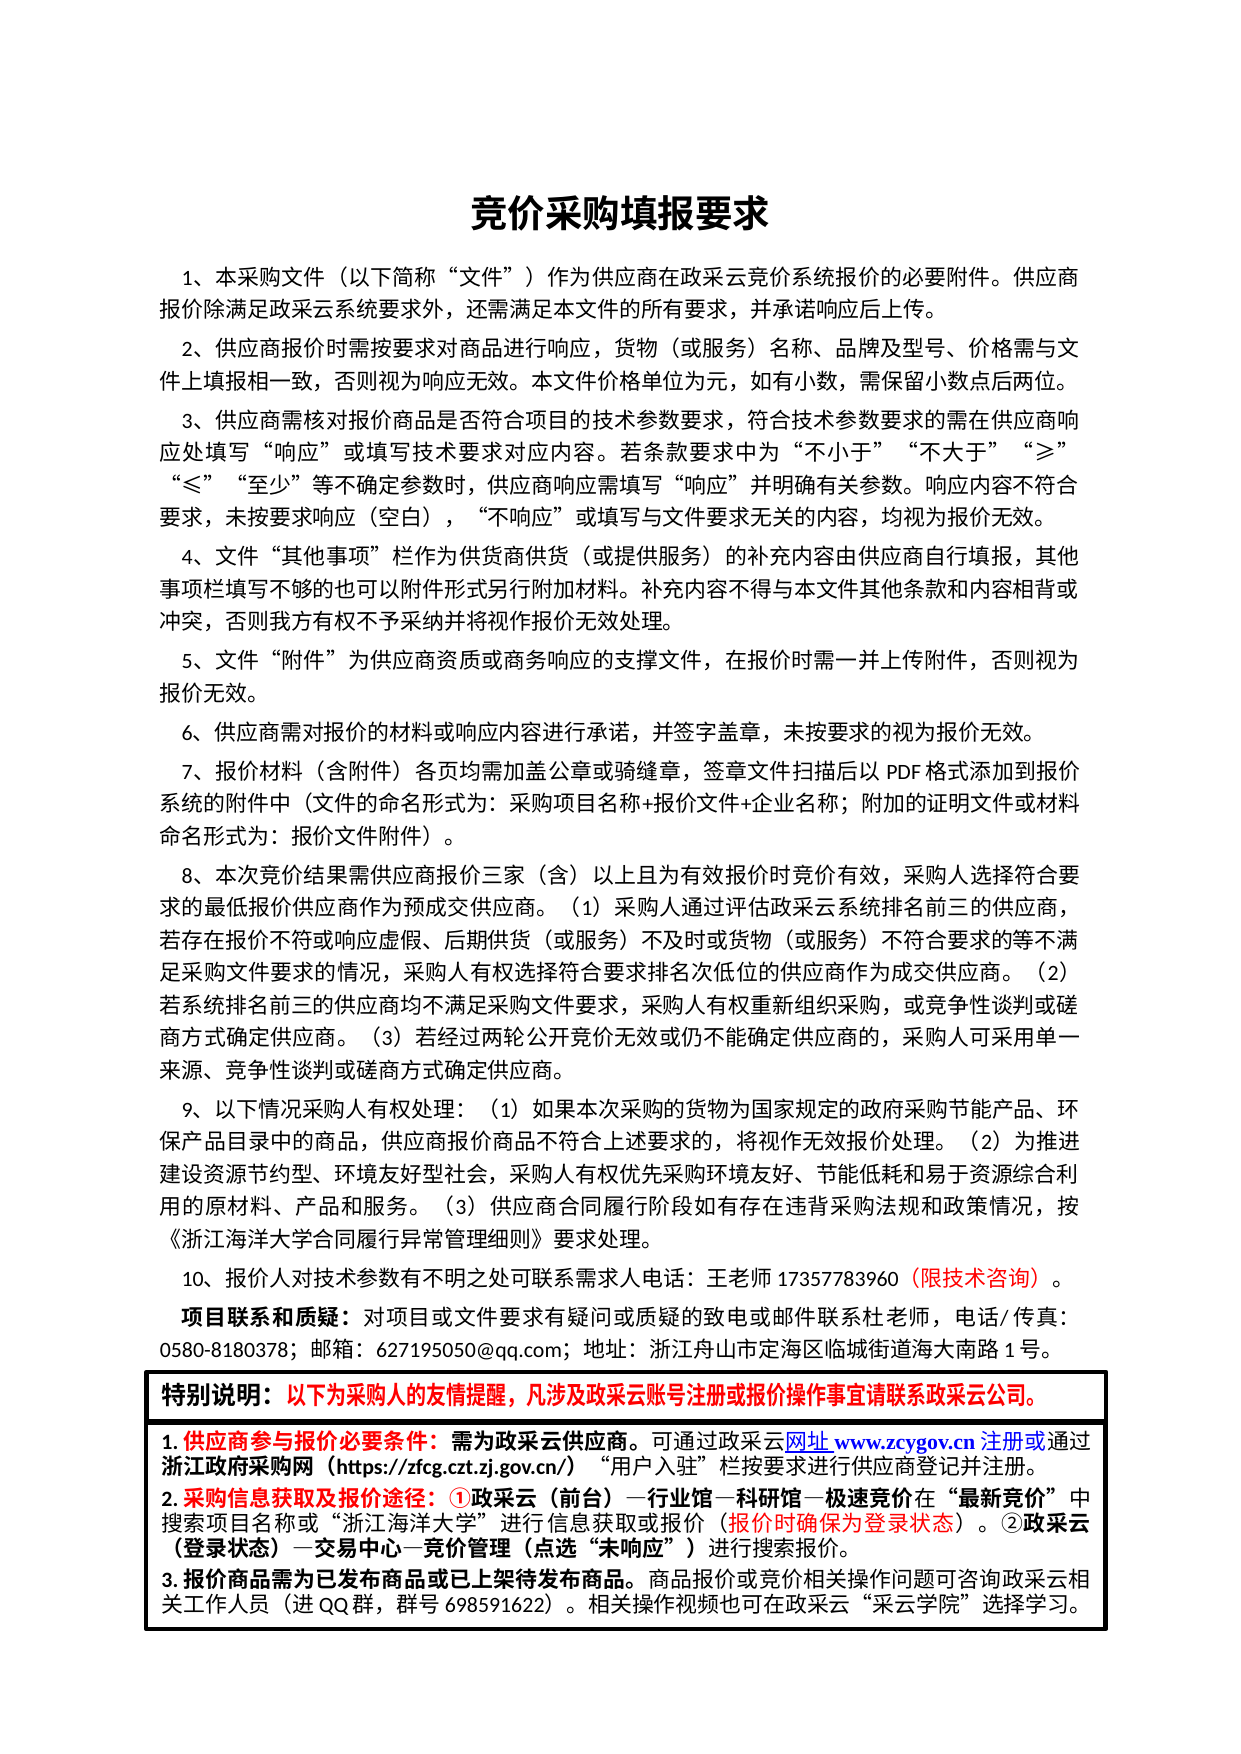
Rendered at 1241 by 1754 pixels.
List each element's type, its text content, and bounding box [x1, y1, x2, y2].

text 项目联系和质疑：对项目或文件要求有疑问或质疑的致电或邮件联系杜老师，电话/ 传真：0580-8180378；邮箱：627195050@qq.com；地址：浙江舟山市定海区临城街道海大南路1号。 [159, 1299, 1081, 1364]
text 8、本次竞价结果需供应商报价三家（含）以上且为有效报价时竞价有效，采购人选择符合要求的最低报价供应商作为预成交供应商。（1）采购人通过评估政采云系统排名前三的供应商，若存在报价不符或响应虚假、后期供货（或服务）不及时或货物（或服务）不符合要求的等不满足采购文件要求的情况，采购人有权选择符合要求排名次低位的供应商作为成交供应商。（2）若系统排名前三的供应商均不满足采购文件要求，采购人有权重新组织采购，或竞争性谈判或磋商方式确定供应商。（3）若经过两轮公开竞价无效或仍不能确定供应商的，采购人可采用单一来源、竞争性谈判或磋商方式确定供应商。 [159, 857, 1081, 1085]
text 9、以下情况采购人有权处理：（1）如果本次采购的货物为国家规定的政府采购节能产品、环保产品目录中的商品，供应商报价商品不符合上述要求的，将视作无效报价处理。（2）为推进建设资源节约型、环境友好型社会，采购人有权优先采购环境友好、节能低耗和易于资源综合利用的原材料、产品和服务。（3）供应商合同履行阶段如有存在违背采购法规和政策情况，按《浙江海洋大学合同履行异常管理细则》要求处理。 [159, 1091, 1081, 1254]
text 7、报价材料（含附件）各页均需加盖公章或骑缝章，签章文件扫描后以PDF格式添加到报价系统的附件中（文件的命名形式为：采购项目名称+报价文件+企业名称；附加的证明文件或材料命名形式为：报价文件附件）。 [159, 753, 1081, 851]
text 2、供应商报价时需按要求对商品进行响应，货物（或服务）名称、品牌及型号、价格需与文件上填报相一致，否则视为响应无效。本文件价格单位为元，如有小数，需保留小数点后两位。 [159, 331, 1081, 396]
text 3、供应商需核对报价商品是否符合项目的技术参数要求，符合技术参数要求的需在供应商响应处填写“响应”或填写技术要求对应内容。若条款要求中为“不小于”“不大于”“≥”“≤”“至少”等不确定参数时，供应商响应需填写“响应”并明确有关参数。响应内容不符合要求，未按要求响应（空白），“不响应”或填写与文件要求无关的内容，均视为报价无效。 [159, 402, 1081, 532]
text 10、报价人对技术参数有不明之处可联系需求人电话：王老师17357783960（限技术咨询）。 [159, 1260, 1081, 1293]
list 竞价采购填报要求 [159, 178, 1081, 243]
text 5、文件“附件”为供应商资质或商务响应的支撑文件，在报价时需一并上传附件，否则视为报价无效。 [159, 643, 1081, 708]
text 6、供应商需对报价的材料或响应内容进行承诺，并签字盖章，未按要求的视为报价无效。 [159, 714, 1081, 747]
text 1、本采购文件（以下简称“文件”）作为供应商在政采云竞价系统报价的必要附件。供应商报价除满足政采云系统要求外，还需满足本文件的所有要求，并承诺响应后上传。 [159, 259, 1081, 324]
text 4、文件“其他事项”栏作为供货商供货（或提供服务）的补充内容由供应商自行填报，其他事项栏填写不够的也可以附件形式另行附加材料。补充内容不得与本文件其他条款和内容相背或冲突，否则我方有权不予采纳并将视作报价无效处理。 [159, 539, 1081, 636]
